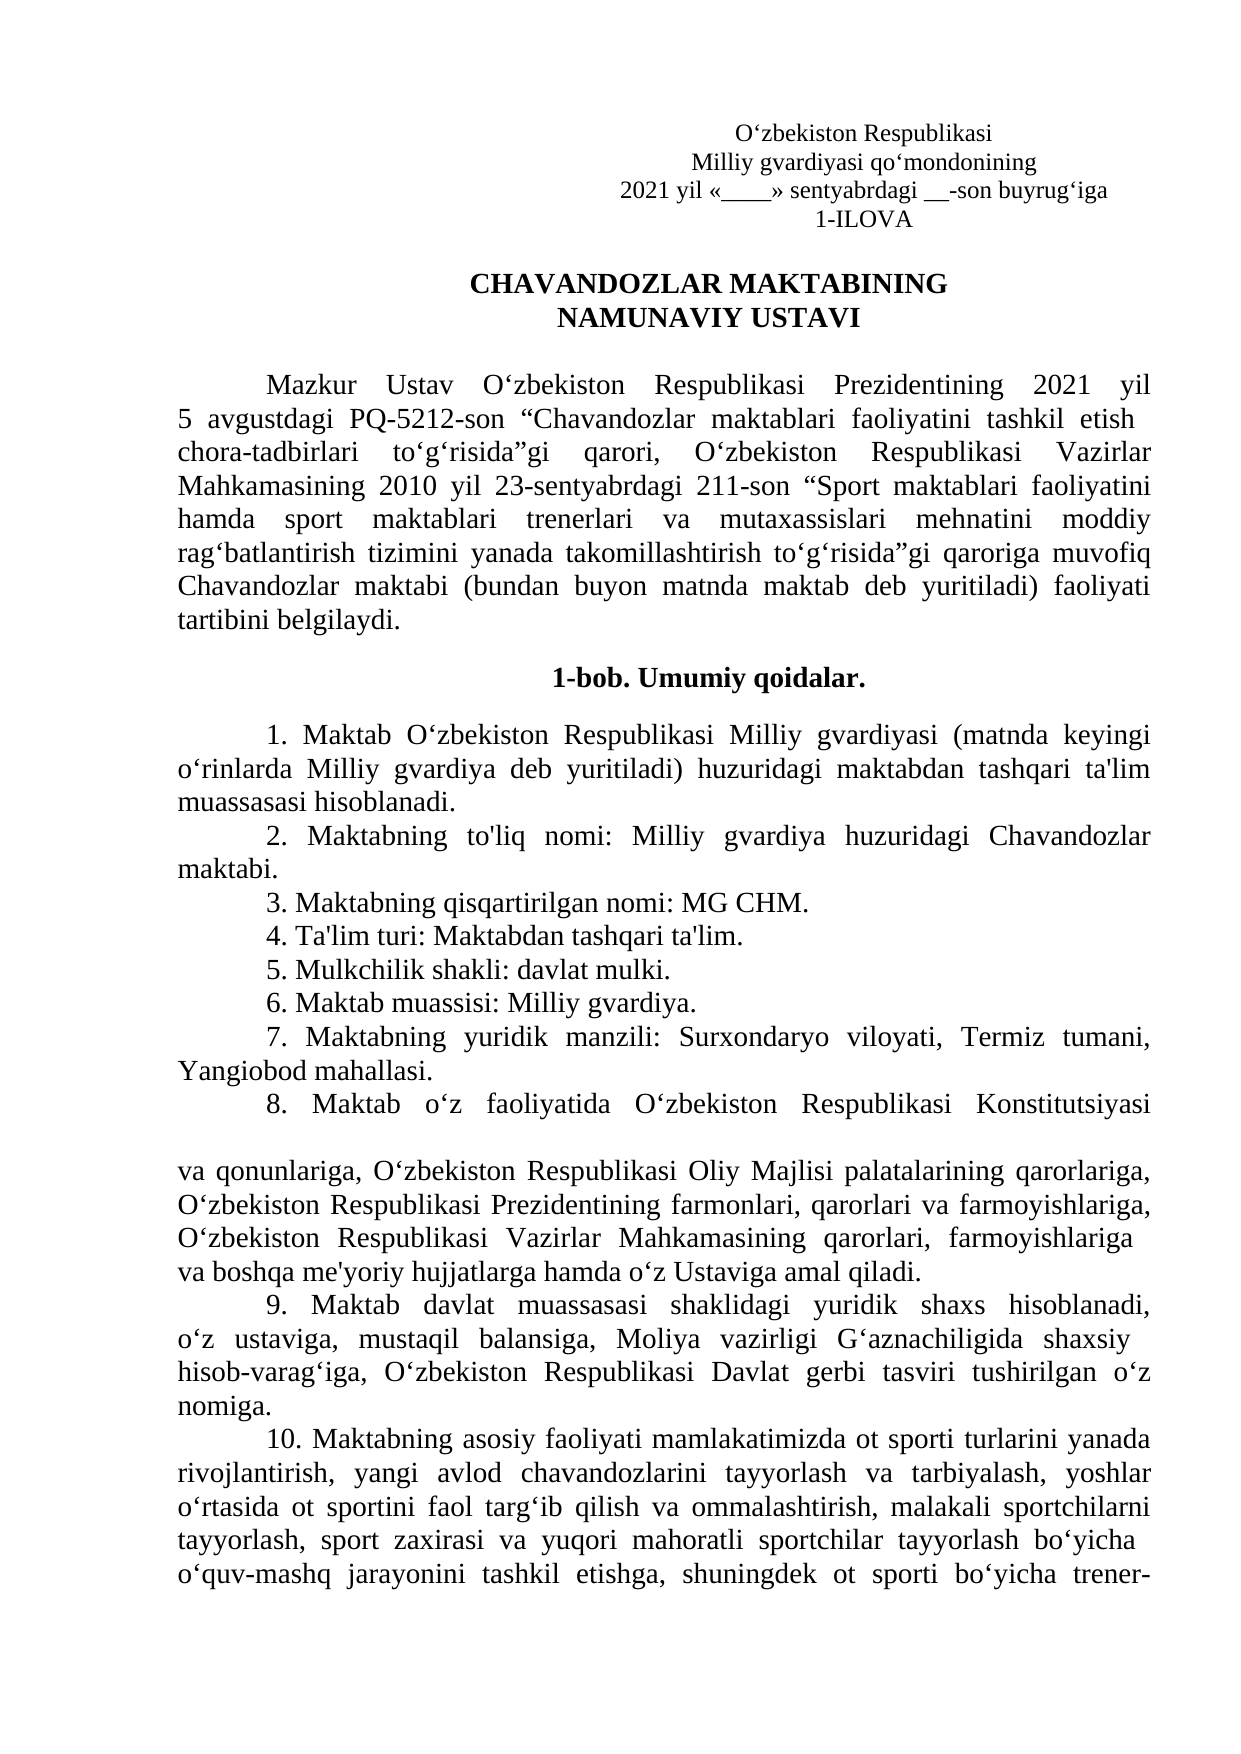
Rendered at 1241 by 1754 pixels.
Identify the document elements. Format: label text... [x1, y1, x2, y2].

text 7. Maktabning yuridik manzili: Surxondaryo viloyati, Termiz tumani, Yangiobod mahallasi. [177, 1019, 1152, 1086]
text Milliy gvardiyasi qo‘mondonining [487, 147, 1152, 176]
text 2. Maktabning to'liq nomi: Milliy gvardiya huzuridagi Chavandozlar maktabi. [177, 818, 1152, 885]
text 1. Maktab O‘zbekiston Respublikasi Milliy gvardiyasi (matnda keyingi o‘rinlarda Milliy gvardiya deb yuritiladi) huzuridagi maktabdan tashqari ta'lim muassasasi hisoblanadi. [177, 717, 1152, 818]
text 2021 yil «____» sentyabrdagi __-son buyrug‘iga [487, 176, 1152, 204]
text NAMUNAVIY USTAVI [177, 300, 1152, 334]
text 9. Maktab davlat muassasasi shaklidagi yuridik shaxs hisoblanadi, o‘z ustaviga, mustaqil balansiga, Moliya vazirligi G‘aznachiligida shaxsiy hisob-varag‘iga, O‘zbekiston Respublikasi Davlat gerbi tasviri tushirilgan o‘z nomiga. [177, 1287, 1152, 1422]
text 6. Maktab muassisi: Milliy gvardiya. [177, 986, 1152, 1019]
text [177, 1422, 1152, 1589]
text 5. Mulkchilik shakli: davlat mulki. [177, 952, 1152, 986]
text CHAVANDOZLAR MAKTABINING [177, 267, 1152, 300]
text Mazkur Ustav O‘zbekiston Respublikasi Prezidentining 2021 yil 5 avgustdagi PQ-5212-son “Chavandozlar maktablari faoliyatini tashkil etish chora-tadbirlari to‘g‘risida”gi qarori, O‘zbekiston Respublikasi Vazirlar Mahkamasining 2010 yil 23-sentyabrdagi 211-son “Sport maktablari faoliyatini hamda sport maktablari trenerlari va mutaxassislari mehnatini moddiy rag‘batlantirish tizimini yanada takomillashtirish to‘g‘risida”gi qaroriga muvofiq Chavandozlar maktabi (bundan buyon matnda maktab deb yuritiladi) faoliyati tartibini belgilaydi. [177, 367, 1152, 636]
text O‘zbekiston Respublikasi [487, 118, 1152, 147]
text 1-ILOVA [487, 204, 1152, 233]
text 1-bob. Umumiy qoidalar. [177, 660, 1152, 693]
text 3. Maktabning qisqartirilgan nomi: MG CHM. [177, 885, 1152, 918]
text 8. Maktab o‘z faoliyatida O‘zbekiston Respublikasi Konstitutsiyasi va qonunlariga, O‘zbekiston Respublikasi Oliy Majlisi palatalarining qarorlariga, O‘zbekiston Respublikasi Prezidentining farmonlari, qarorlari va farmoyishlariga, O‘zbekiston Respublikasi Vazirlar Mahkamasining qarorlari, farmoyishlariga va boshqa me'yoriy hujjatlarga hamda o‘z Ustaviga amal qiladi. [177, 1086, 1152, 1287]
text 4. Ta'lim turi: Maktabdan tashqari ta'lim. [177, 918, 1152, 952]
